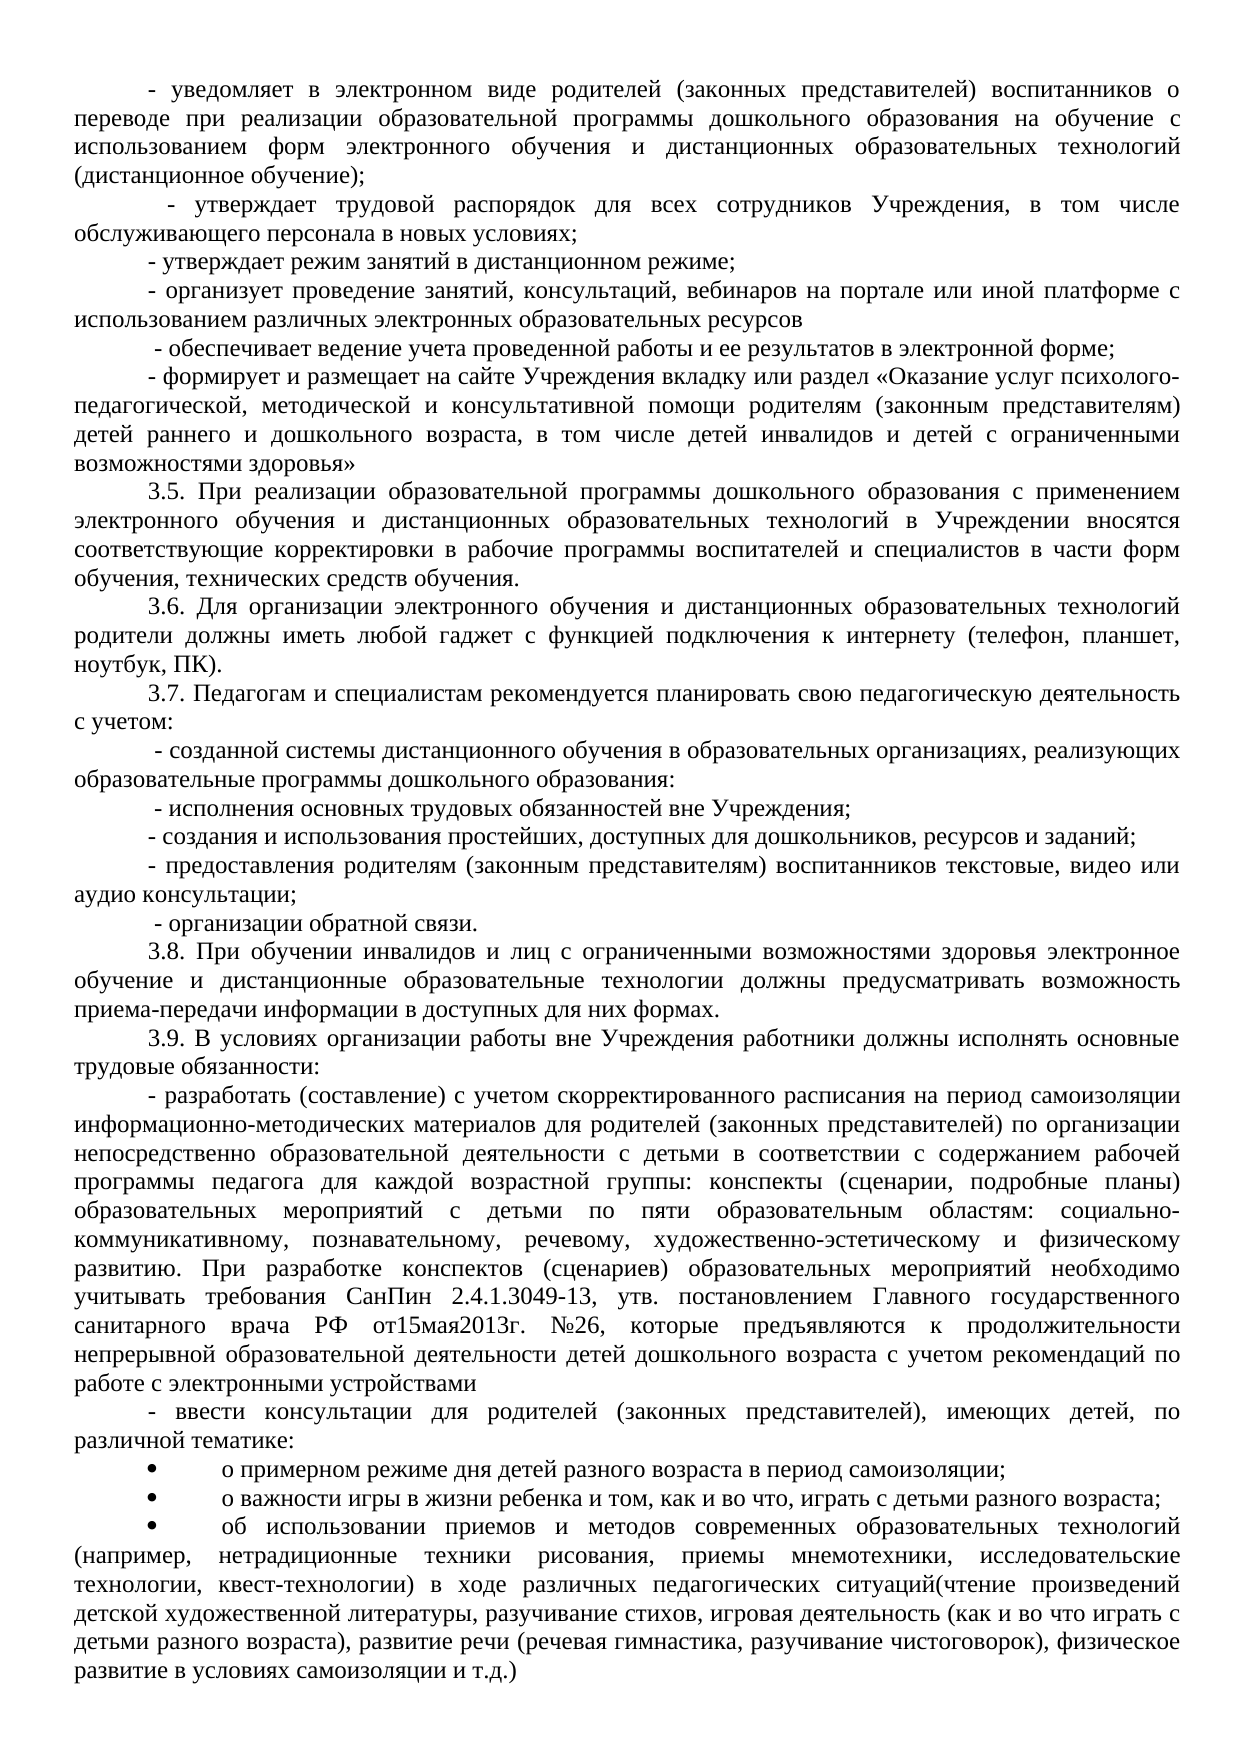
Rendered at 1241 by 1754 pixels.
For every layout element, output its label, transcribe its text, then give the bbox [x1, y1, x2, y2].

text - созданной системы дистанционного обучения в образовательных организациях, реализующих образовательные программы дошкольного образования: [74, 735, 1181, 793]
text - ввести консультации для родителей (законных представителей), имеющих детей, по различной тематике: [74, 1396, 1181, 1454]
text - формирует и размещает на сайте Учреждения вкладку или раздел «Оказание услуг психолого-педагогической, методической и консультативной помощи родителям (законным представителям) детей раннего и дошкольного возраста, в том числе детей инвалидов и детей с ограниченными возможностями здоровья» [74, 361, 1181, 476]
text - разработать (составление) с учетом скорректированного расписания на период самоизоляции информационно-методических материалов для родителей (законных представителей) по организации непосредственно образовательной деятельности с детьми в соответствии с содержанием рабочей программы педагога для каждой возрастной группы: конспекты (сценарии, подробные планы) образовательных мероприятий с детьми по пяти образовательным областям: социально-коммуникативному, познавательному, речевому, художественно-эстетическому и физическому развитию. При разработке конспектов (сценариев) образовательных мероприятий необходимо учитывать требования СанПин 2.4.1.3049-13, утв. постановлением Главного государственного санитарного врача РФ от15мая2013г. №26, которые предъявляются к продолжительности непрерывной образовательной деятельности детей дошкольного возраста с учетом рекомендаций по работе с электронными устройствами [74, 1080, 1181, 1396]
text - утверждает трудовой распорядок для всех сотрудников Учреждения, в том числе обслуживающего персонала в новых условиях; [74, 189, 1181, 246]
text - обеспечивает ведение учета проведенной работы и ее результатов в электронной форме; [74, 333, 1181, 361]
text 3.7. Педагогам и специалистам рекомендуется планировать свою педагогическую деятельность с учетом: [74, 678, 1181, 735]
list об использовании приемов и методов современных образовательных технологий (например, нетрадиционные техники рисования, приемы мнемотехники, исследовательские технологии, квест-технологии) в ходе различных педагогических ситуаций(чтение произведений детской художественной литературы, разучивание стихов, игровая деятельность (как и во что играть с детьми разного возраста), развитие речи (речевая гимнастика, разучивание чистоговорок), физическое развитие в условиях самоизоляции и т.д.) [74, 1511, 1181, 1684]
text - уведомляет в электронном виде родителей (законных представителей) воспитанников о переводе при реализации образовательной программы дошкольного образования на обучение с использованием форм электронного обучения и дистанционных образовательных технологий (дистанционное обучение); [74, 74, 1181, 189]
text 3.6. Для организации электронного обучения и дистанционных образовательных технологий родители должны иметь любой гаджет с функцией подключения к интернету (телефон, планшет, ноутбук, ПК). [74, 591, 1181, 678]
text 3.5. При реализации образовательной программы дошкольного образования с применением электронного обучения и дистанционных образовательных технологий в Учреждении вносятся соответствующие корректировки в рабочие программы воспитателей и специалистов в части форм обучения, технических средств обучения. [74, 476, 1181, 591]
text 3.9. В условиях организации работы вне Учреждения работники должны исполнять основные трудовые обязанности: [74, 1023, 1181, 1080]
text - предоставления родителям (законным представителям) воспитанников текстовые, видео или аудио консультации; [74, 850, 1181, 908]
text - организует проведение занятий, консультаций, вебинаров на портале или иной платформе с использованием различных электронных образовательных ресурсов [74, 275, 1181, 333]
text - исполнения основных трудовых обязанностей вне Учреждения; [74, 793, 1181, 821]
list о важности игры в жизни ребенка и том, как и во что, играть с детьми разного возраста; [74, 1483, 1181, 1511]
text - организации обратной связи. [74, 908, 1181, 936]
text - утверждает режим занятий в дистанционном режиме; [74, 246, 1181, 275]
list о примерном режиме дня детей разного возраста в период самоизоляции; [74, 1454, 1181, 1483]
text - создания и использования простейших, доступных для дошкольников, ресурсов и заданий; [74, 821, 1181, 850]
text 3.8. При обучении инвалидов и лиц с ограниченными возможностями здоровья электронное обучение и дистанционные образовательные технологии должны предусматривать возможность приема-передачи информации в доступных для них формах. [74, 936, 1181, 1023]
